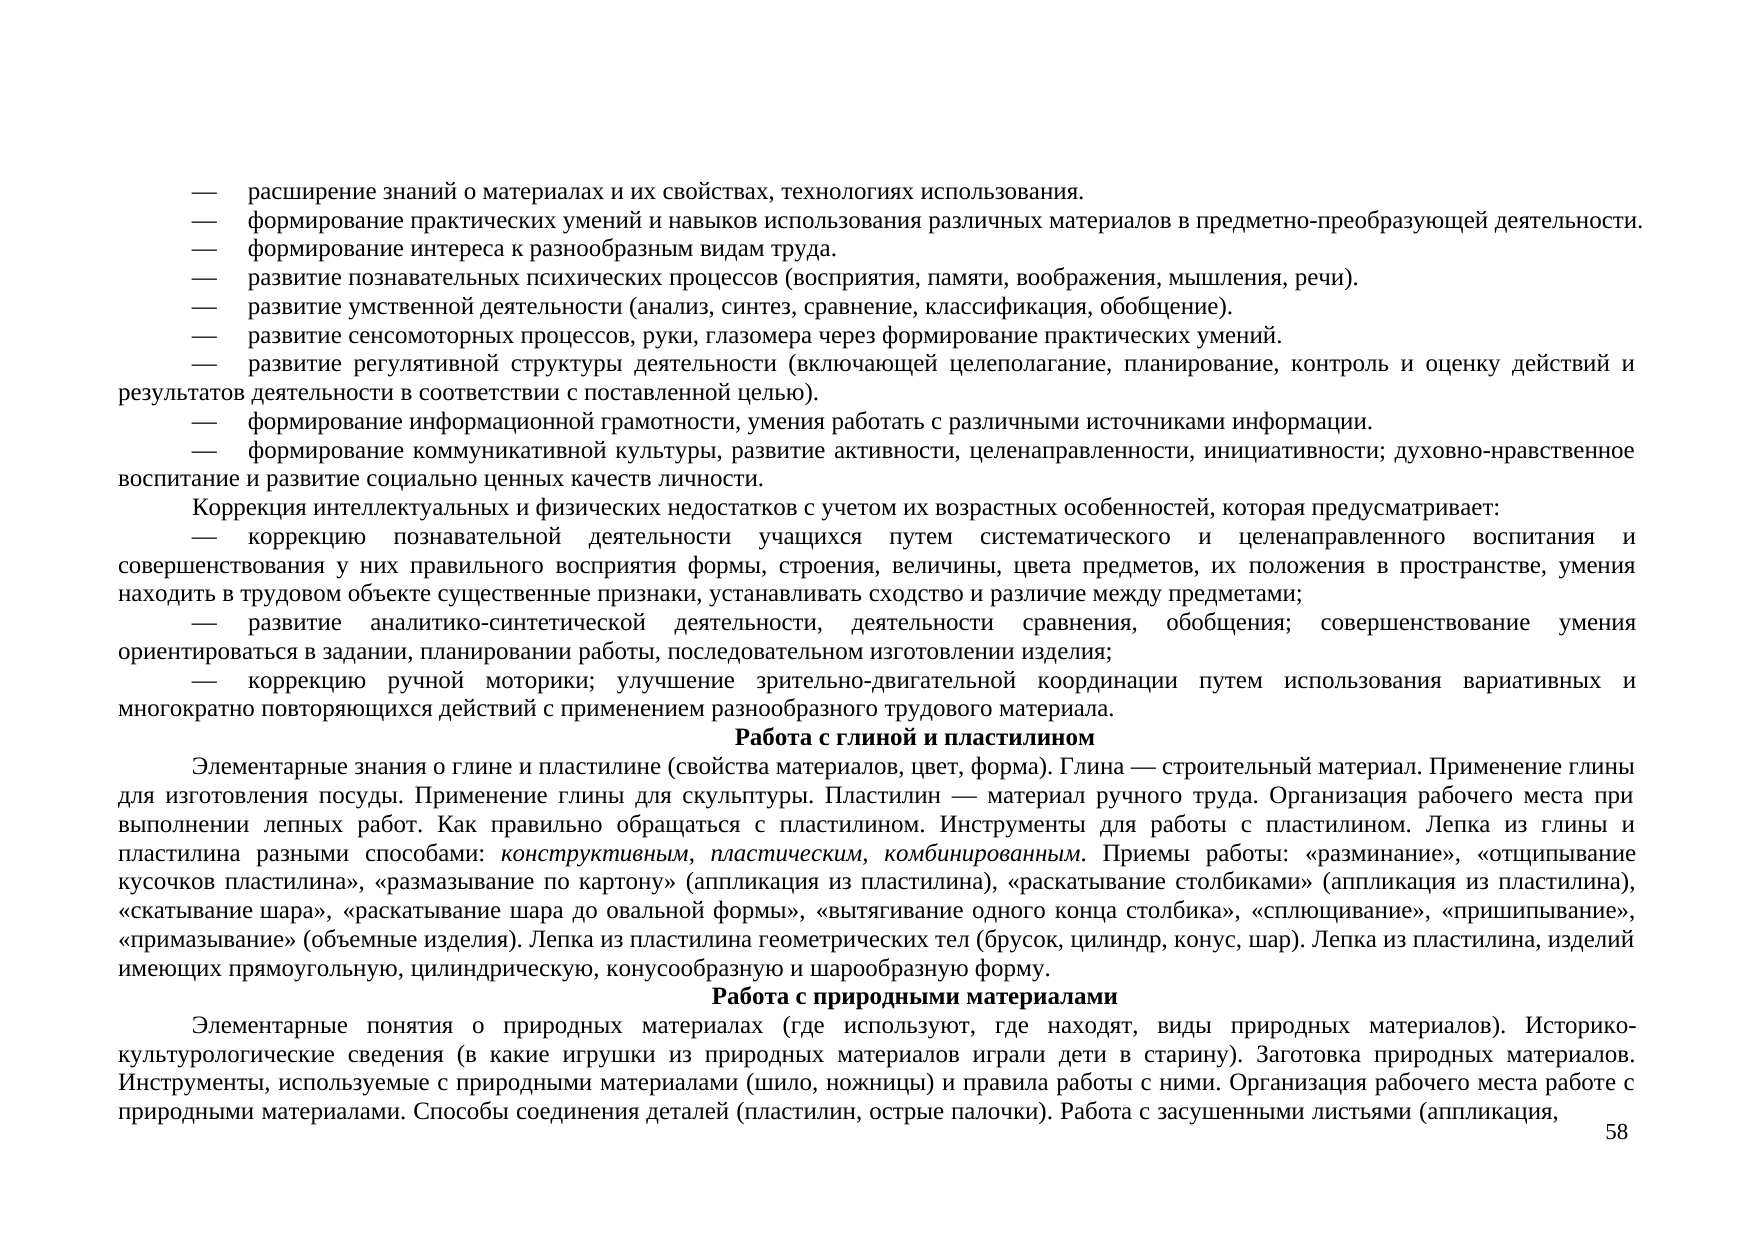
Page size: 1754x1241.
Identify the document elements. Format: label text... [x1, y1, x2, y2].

list коррекцию ручной моторики; улучшение зрительно-двигательной координации путем использования вариативных и многократно повторяющихся действий с применением разнообразного трудового материала. [118, 665, 1636, 722]
subtitle Работа с глиной и пластилином [734, 723, 1648, 751]
text Элементарные понятия о природных материалах (где используют, где находят, виды природных материалов). Историко- культурологические сведения (в какие игрушки из природных материалов играли дети в старину). Заготовка природных материалов. Инструменты, используемые с природными материалами (шило, ножницы) и правила работы с ними. Организация рабочего места работе с природными материалами. Способы соединения деталей (пластилин, острые палочки). Работа с засушенными листьями (аппликация, [118, 1010, 1636, 1125]
text «примазывание» (объемные изделия). Лепка из пластилина геометрических тел (брусок, цилиндр, конус, шар). Лепка из пластилина, изделий имеющих прямоугольную, цилиндрическую, конусообразную и шарообразную форму. [118, 924, 1636, 981]
list формирование интереса к разнообразным видам труда. [192, 233, 1648, 262]
list развитие аналитико-синтетической деятельности, деятельности сравнения, обобщения; совершенствование умения ориентироваться в задании, планировании работы, последовательном изготовлении изделия; [118, 607, 1636, 665]
text Коррекция интеллектуальных и физических недостатков с учетом их возрастных особенностей, которая предусматривает: [192, 492, 1648, 521]
list развитие умственной деятельности (анализ, синтез, сравнение, классификация, обобщение). [192, 291, 1648, 320]
list расширение знаний о материалах и их свойствах, технологиях использования. [192, 176, 1648, 205]
text Элементарные знания о глине и пластилине (свойства материалов, цвет, форма). Глина ― строительный материал. Применение глины для изготовления посуды. Применение глины для скульптуры. Пластилин ― материал ручного труда. Организация рабочего места при выполнении лепных работ. Как правильно обращаться с пластилином. Инструменты для работы с пластилином. Лепка из глины и пластилина разными способами: конструктивным, пластическим, комбинированным. Приемы работы: «разминание», «отщипывание кусочков пластилина», «размазывание по картону» (аппликация из пластилина), «раскатывание столбиками» (аппликация из пластилина), «скатывание шара», «раскатывание шара до овальной формы», «вытягивание одного конца столбика», «сплющивание», «пришипывание», [118, 751, 1636, 924]
list коррекцию познавательной деятельности учащихся путем систематического и целенаправленного воспитания и совершенствования у них правильного восприятия формы, строения, величины, цвета предметов, их положения в пространстве, умения находить в трудовом объекте существенные признаки, устанавливать сходство и различие между предметами; [118, 521, 1636, 607]
list развитие регулятивной структуры деятельности (включающей целеполагание, планирование, контроль и оценку действий и результатов деятельности в соответствии с поставленной целью). [118, 348, 1636, 406]
list формирование практических умений и навыков использования различных материалов в предметно-преобразующей деятельности. [192, 205, 1648, 233]
list формирование информационной грамотности, умения работать с различными источниками информации. [192, 406, 1648, 435]
list развитие познавательных психических процессов (восприятия, памяти, воображения, мышления, речи). [192, 262, 1648, 291]
subtitle Работа с природными материалами [712, 981, 1648, 1010]
list формирование коммуникативной культуры, развитие активности, целенаправленности, инициативности; духовно-нравственное воспитание и развитие социально ценных качеств личности. [118, 435, 1636, 492]
list развитие сенсомоторных процессов, руки, глазомера через формирование практических умений. [192, 320, 1648, 348]
